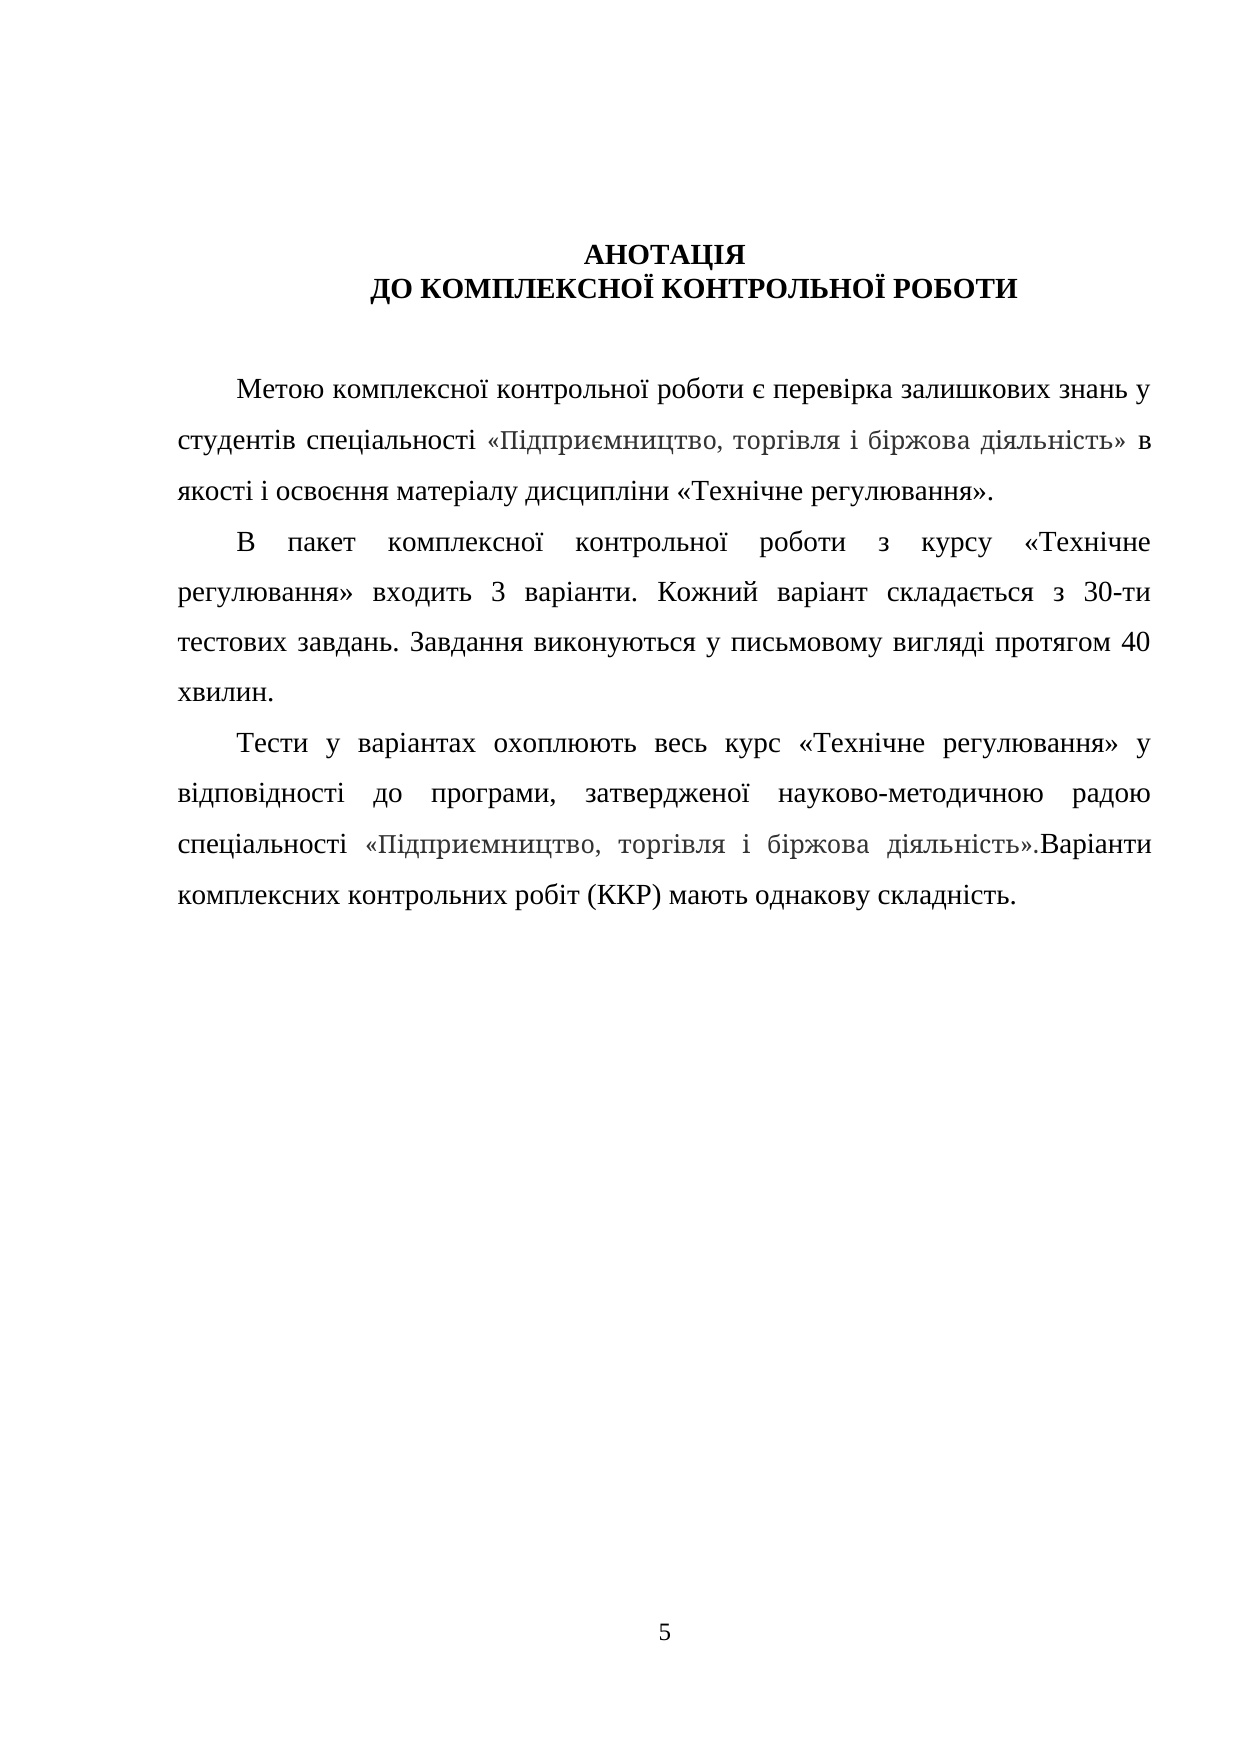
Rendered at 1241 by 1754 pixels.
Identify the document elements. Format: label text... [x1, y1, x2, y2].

text Тести у варіантах охоплюють весь курс «Технічне регулювання» у відповідності до програми, затвердженої науково-методичною радою спеціальності «Підприємництво, торгівля і біржова діяльність».Варіанти комплексних контрольних робіт (ККР) мають однакову складність. [177, 725, 1152, 911]
text ДО КОМПЛЕКСНОЇ КОНТРОЛЬНОЇ РОБОТИ [177, 271, 1152, 304]
text АНОТАЦІЯ [177, 237, 1152, 271]
text В пакет комплексної контрольної роботи з курсу «Технічне регулювання» входить 3 варіанти. Кожний варіант складається з 30-ти тестових завдань. Завдання виконуються у письмовому вигляді протягом 40 хвилин. [177, 524, 1152, 708]
text Метою комплексної контрольної роботи є перевірка залишкових знань у студентів спеціальності «Підприємництво, торгівля і біржова діяльність» в якості і освоєння матеріалу дисципліни «Технічне регулювання». [177, 371, 1152, 507]
